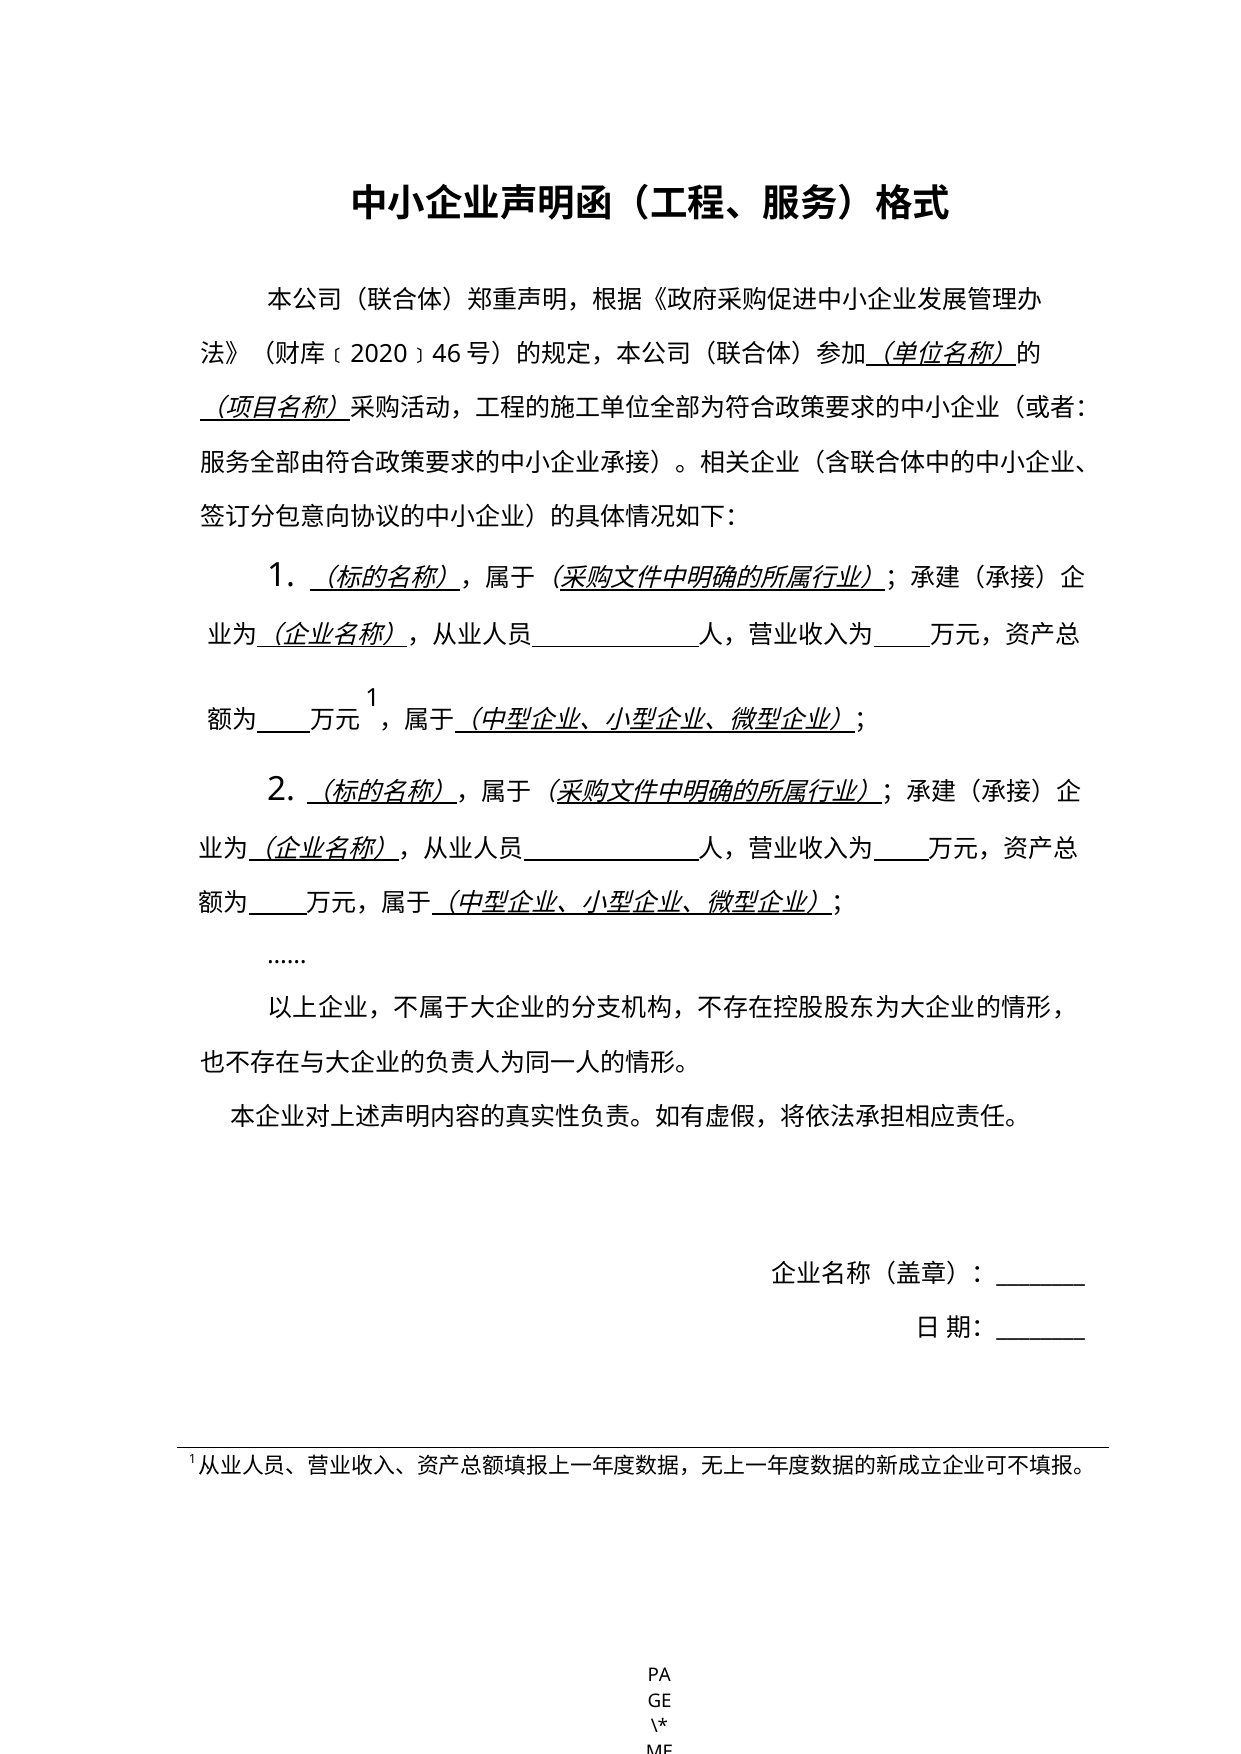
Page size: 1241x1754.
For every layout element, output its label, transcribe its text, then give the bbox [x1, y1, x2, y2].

text 企业名称（盖章）：________ [177, 1253, 1084, 1289]
list （标的名称），属于（采购文件中明确的所属行业）；承建（承接）企业为（企业名称），从业人员 人，营业收入为 万元，资产总额为 万元1，属于（中型企业、小型企业、微型企业）； [207, 551, 1097, 736]
text 本企业对上述声明内容的真实性负责。如有虚假，将依法承担相应责任。 [177, 1097, 1122, 1133]
text 本公司（联合体）郑重声明，根据《政府采购促进中小企业发展管理办法》（财库﹝2020﹞46号）的规定，本公司（联合体）参加（单位名称）的（项目名称）采购活动，工程的施工单位全部为符合政策要求的中小企业（或者：服务全部由符合政策要求的中小企业承接）。相关企业（含联合体中的中小企业、签订分包意向协议的中小企业）的具体情况如下： [200, 279, 1079, 533]
text 以上企业，不属于大企业的分支机构，不存在控股股东为大企业的情形，也不存在与大企业的负责人为同一人的情形。 [200, 988, 1079, 1078]
text 日 期：________ [177, 1307, 1084, 1344]
table_header 1从业人员、营业收入、资产总额填报上一年度数据，无上一年度数据的新成立企业可不填报。 [177, 1448, 1109, 1480]
list （标的名称），属于（采购文件中明确的所属行业）；承建（承接）企业为（企业名称），从业人员 人，营业收入为 万元，资产总额为 万元，属于（中型企业、小型企业、微型企业）； [198, 764, 1095, 919]
text …… [267, 937, 1122, 971]
text 中小企业声明函（工程、服务）格式 [177, 173, 1122, 227]
